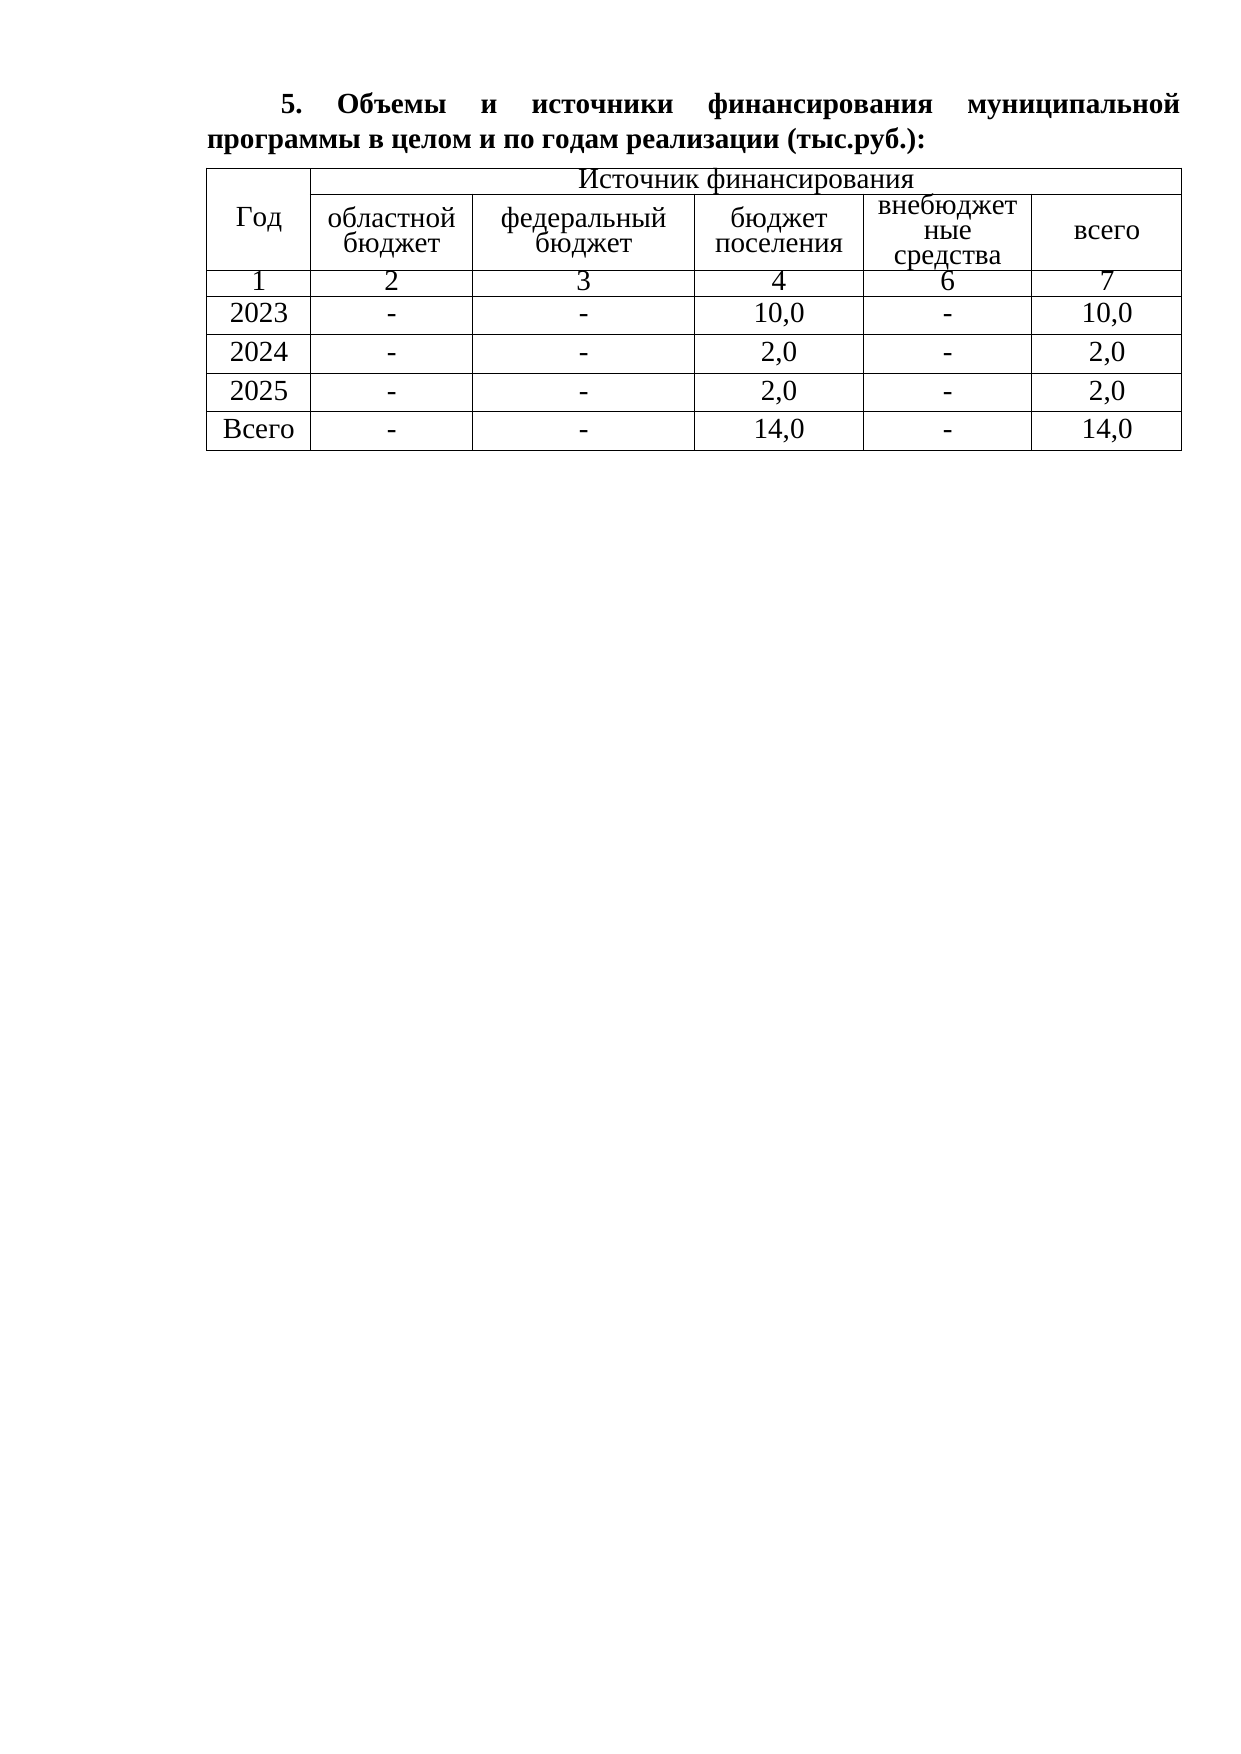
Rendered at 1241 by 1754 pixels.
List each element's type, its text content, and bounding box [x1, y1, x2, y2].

table_cell - [473, 412, 694, 450]
table_cell 2,0 [695, 335, 863, 373]
table_cell - [473, 374, 694, 411]
table_cell федеральный бюджет [473, 195, 694, 269]
table_cell - [473, 297, 694, 334]
table_cell 2023 [207, 297, 310, 334]
table_cell 14,0 [1032, 412, 1181, 450]
table_cell 2025 [207, 374, 310, 411]
table_cell - [864, 374, 1031, 411]
table_cell 2,0 [1032, 374, 1181, 411]
table_cell 10,0 [695, 297, 863, 334]
table_cell - [473, 335, 694, 373]
table_cell 10,0 [1032, 297, 1181, 334]
table_cell Всего [207, 412, 310, 450]
table_cell областной бюджет [311, 195, 472, 269]
table_cell - [311, 297, 472, 334]
table_cell 1 [207, 271, 310, 296]
table_cell 4 [695, 271, 863, 296]
table_cell 7 [1032, 271, 1181, 296]
table_cell бюджет поселения [695, 195, 863, 269]
table_cell 2024 [207, 335, 310, 373]
table_cell 6 [864, 271, 1031, 296]
table_cell 3 [473, 271, 694, 296]
table_cell - [864, 412, 1031, 450]
table_cell - [311, 335, 472, 373]
table_cell - [864, 335, 1031, 373]
table_cell - [311, 374, 472, 411]
table_cell 2,0 [695, 374, 863, 411]
table_header Источник финансирования [717, 169, 1181, 193]
table_cell всего [1032, 195, 1181, 269]
table_cell - [864, 297, 1031, 334]
table_cell 2 [311, 271, 472, 296]
table_header Год [207, 169, 310, 269]
text 5. Объемы и источники финансирования муниципальной программы в целом и по годам реализации (тыс.руб.): [207, 84, 1181, 155]
table_cell 14,0 [695, 412, 863, 450]
table_cell 2,0 [1032, 335, 1181, 373]
table_cell внебюджетные средства [864, 195, 1031, 269]
table_cell - [311, 412, 472, 450]
table_header Источник финансирования [311, 169, 714, 193]
